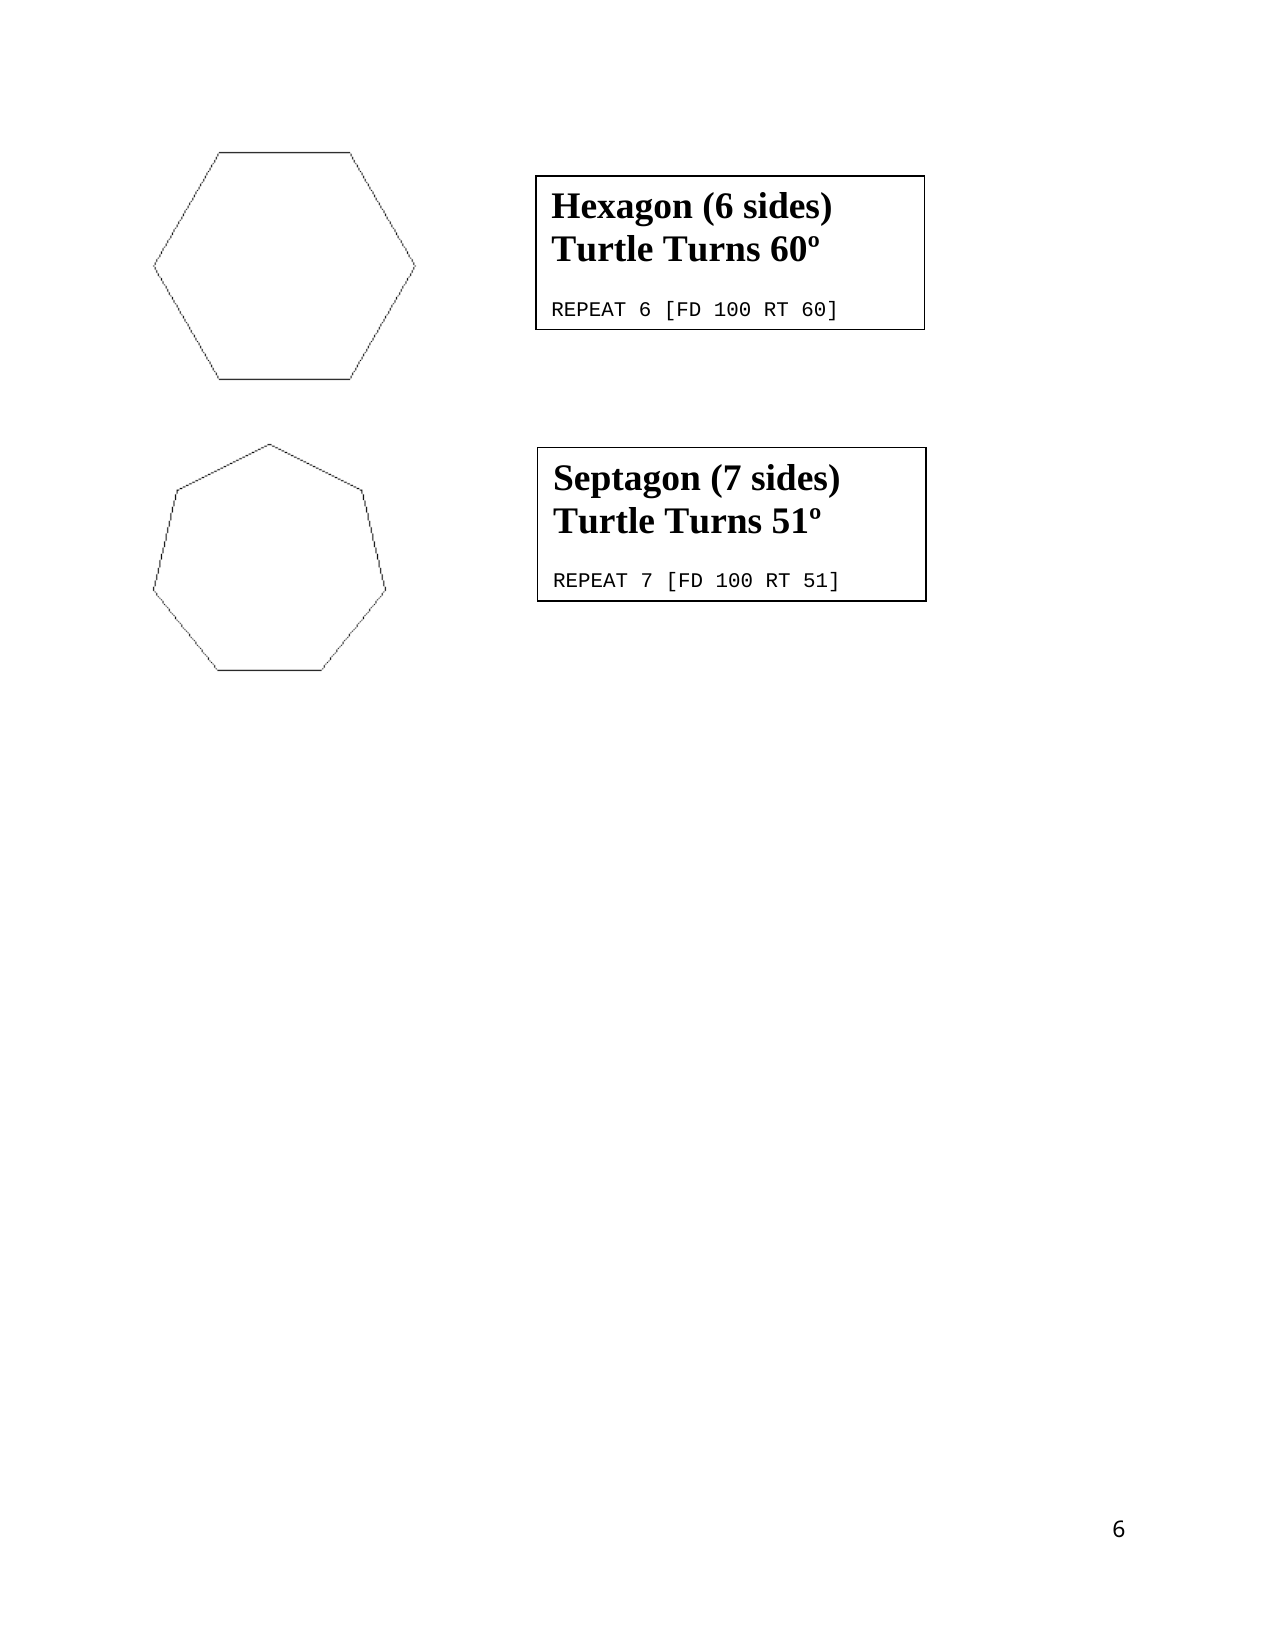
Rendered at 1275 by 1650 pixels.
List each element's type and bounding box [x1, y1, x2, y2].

picture [150, 441, 388, 673]
picture [150, 150, 418, 382]
